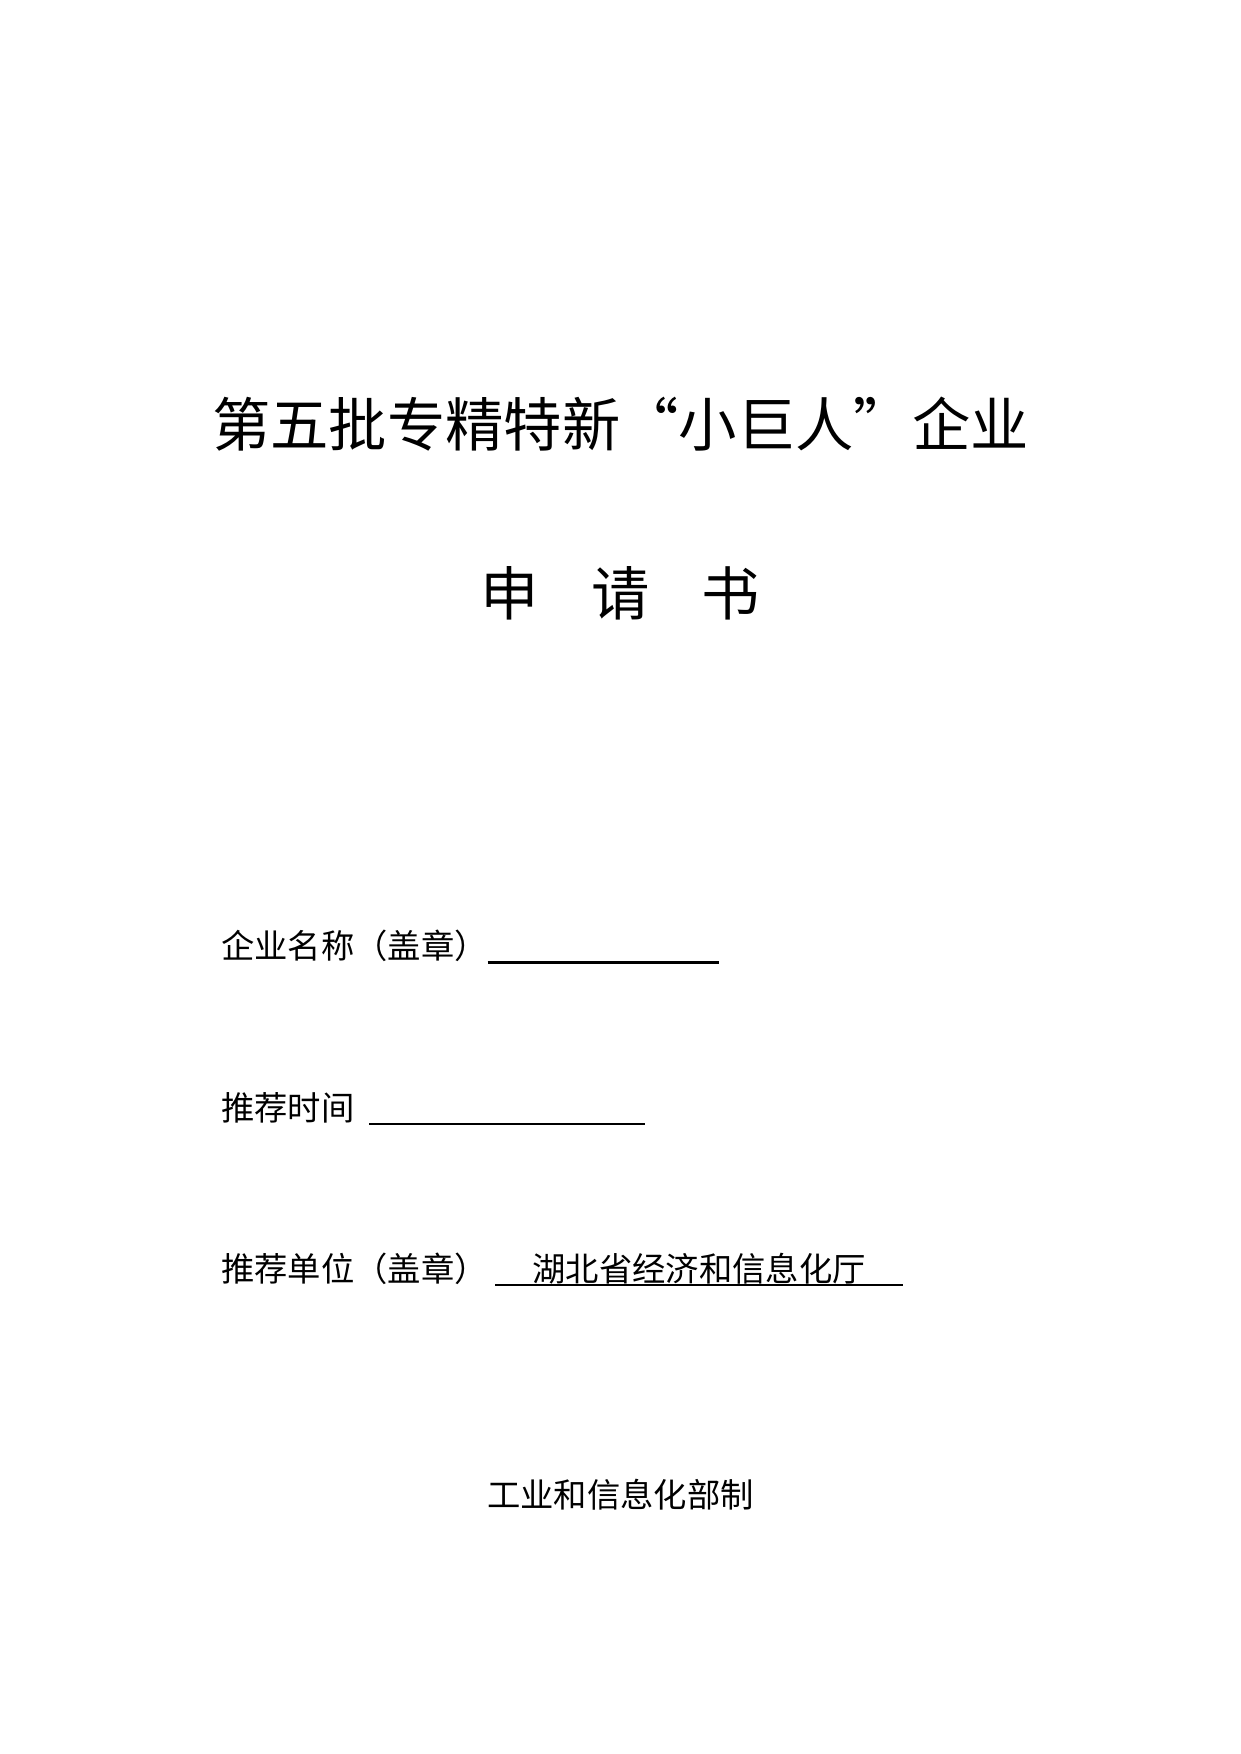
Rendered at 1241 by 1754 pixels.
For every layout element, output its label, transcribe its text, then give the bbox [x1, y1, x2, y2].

text 申 请 书 [187, 548, 1053, 632]
text 第五批专精特新“小巨人”企业 [187, 379, 1053, 463]
text 工业和信息化部制 [187, 1461, 1053, 1526]
text 推荐时间 [187, 1073, 1053, 1138]
text 推荐单位（盖章） 湖北省经济和信息化厅 [187, 1234, 1053, 1299]
text 企业名称（盖章） [187, 912, 1053, 977]
